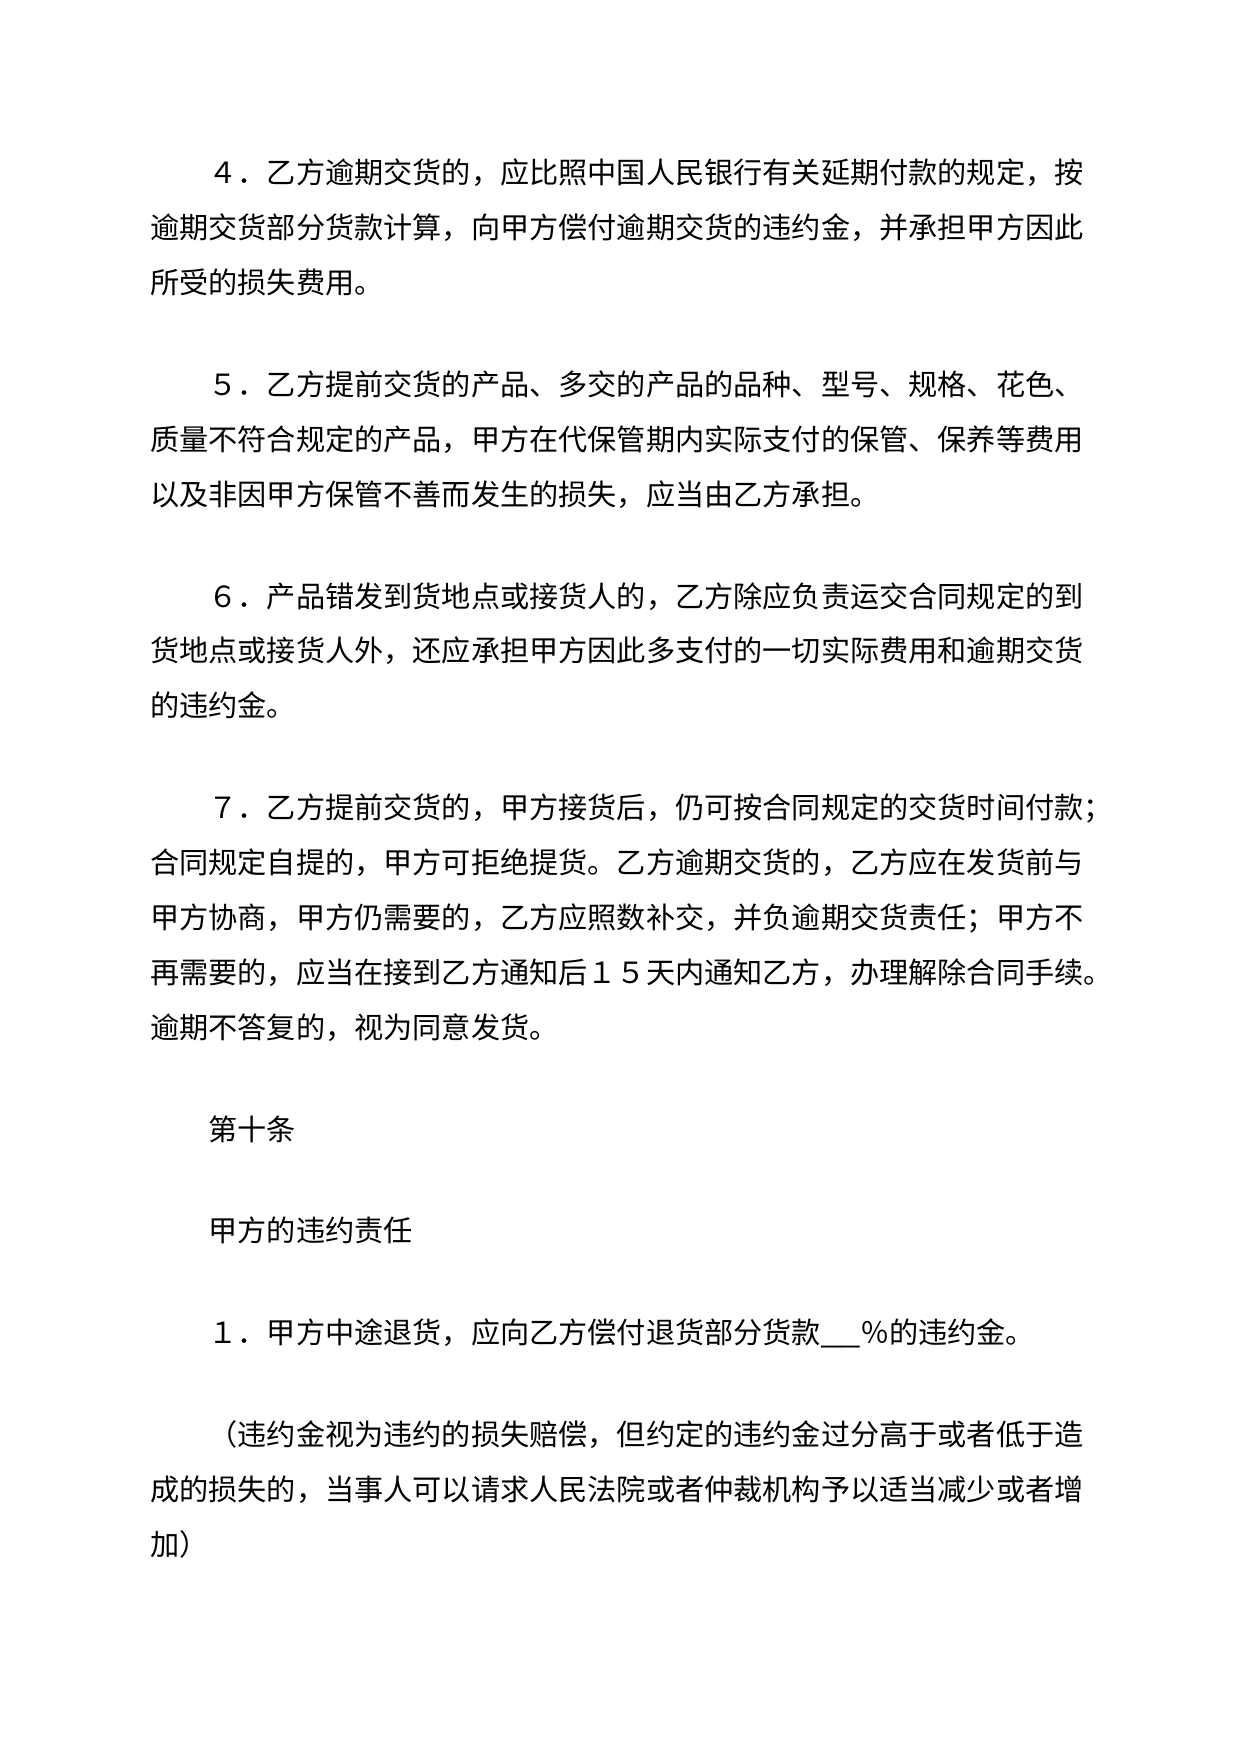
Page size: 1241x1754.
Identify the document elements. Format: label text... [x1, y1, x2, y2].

text １．甲方中途退货，应向乙方偿付退货部分货款___％的违约金。 [150, 1309, 1090, 1352]
text ６．产品错发到货地点或接货人的，乙方除应负责运交合同规定的到货地点或接货人外，还应承担甲方因此多支付的一切实际费用和逾期交货的违约金。 [150, 573, 1090, 725]
text ５．乙方提前交货的产品、多交的产品的品种、型号、规格、花色、质量不符合规定的产品，甲方在代保管期内实际支付的保管、保养等费用以及非因甲方保管不善而发生的损失，应当由乙方承担。 [150, 362, 1090, 514]
text ７．乙方提前交货的，甲方接货后，仍可按合同规定的交货时间付款；合同规定自提的，甲方可拒绝提货。乙方逾期交货的，乙方应在发货前与甲方协商，甲方仍需要的，乙方应照数补交，并负逾期交货责任；甲方不再需要的，应当在接到乙方通知后１５天内通知乙方，办理解除合同手续。逾期不答复的，视为同意发货。 [150, 785, 1090, 1047]
text 甲方的违约责任 [150, 1208, 1090, 1250]
text 第十条 [150, 1106, 1090, 1148]
text ４．乙方逾期交货的，应比照中国人民银行有关延期付款的规定，按逾期交货部分货款计算，向甲方偿付逾期交货的违约金，并承担甲方因此所受的损失费用。 [150, 150, 1090, 302]
text （违约金视为违约的损失赔偿，但约定的违约金过分高于或者低于造成的损失的，当事人可以请求人民法院或者仲裁机构予以适当减少或者增加） [150, 1412, 1090, 1564]
